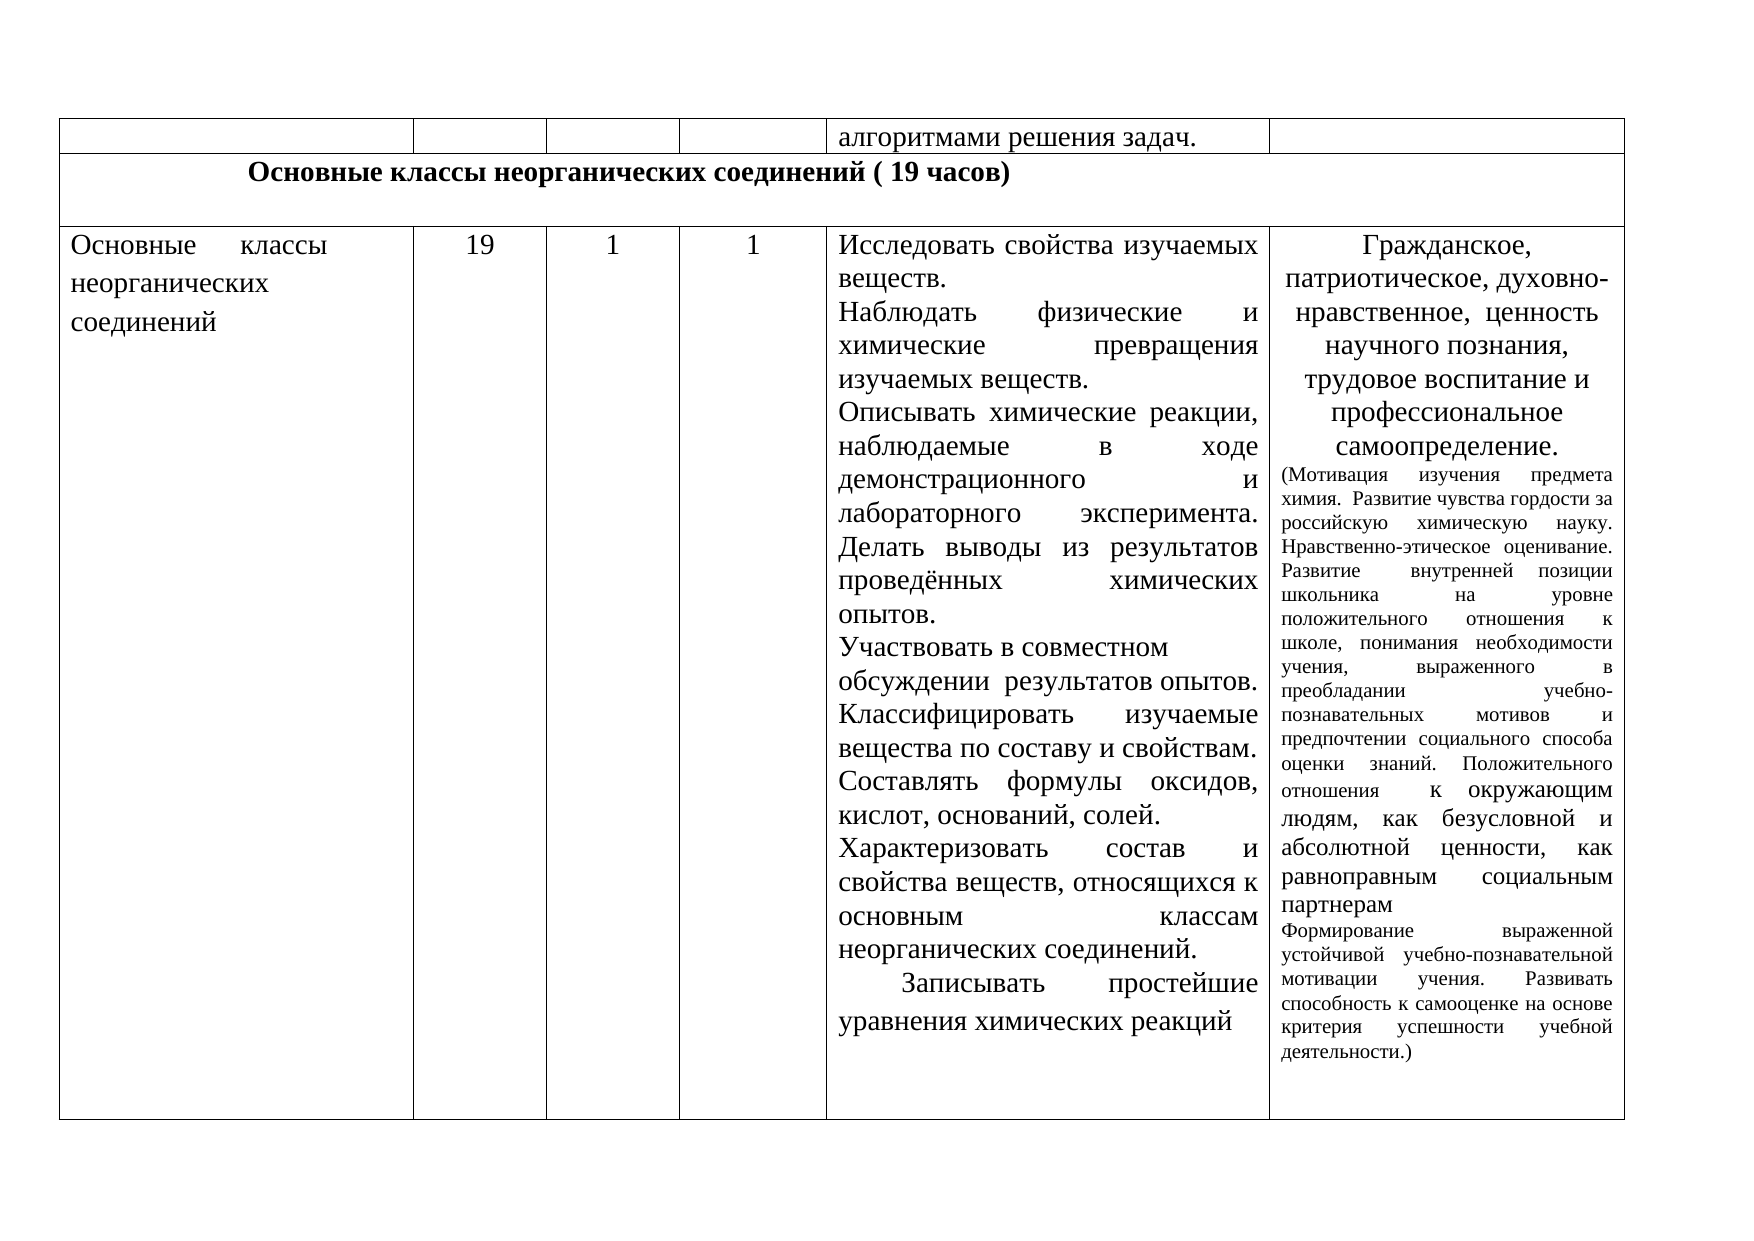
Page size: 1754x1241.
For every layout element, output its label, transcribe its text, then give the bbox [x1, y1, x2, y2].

table_cell 3 [547, 119, 679, 153]
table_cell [1270, 227, 1624, 1119]
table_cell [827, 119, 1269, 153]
table_cell 19 [414, 227, 546, 1119]
table_cell Основные классы неорганических соединений ( 19 часов) [60, 154, 1624, 226]
table_cell 25 [414, 119, 546, 153]
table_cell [1270, 119, 1624, 153]
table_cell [60, 119, 413, 153]
table_cell 1 [680, 227, 826, 1119]
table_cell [827, 227, 1269, 1119]
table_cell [60, 227, 413, 1119]
table_cell 1 [547, 227, 679, 1119]
table_cell 1 [680, 119, 826, 153]
